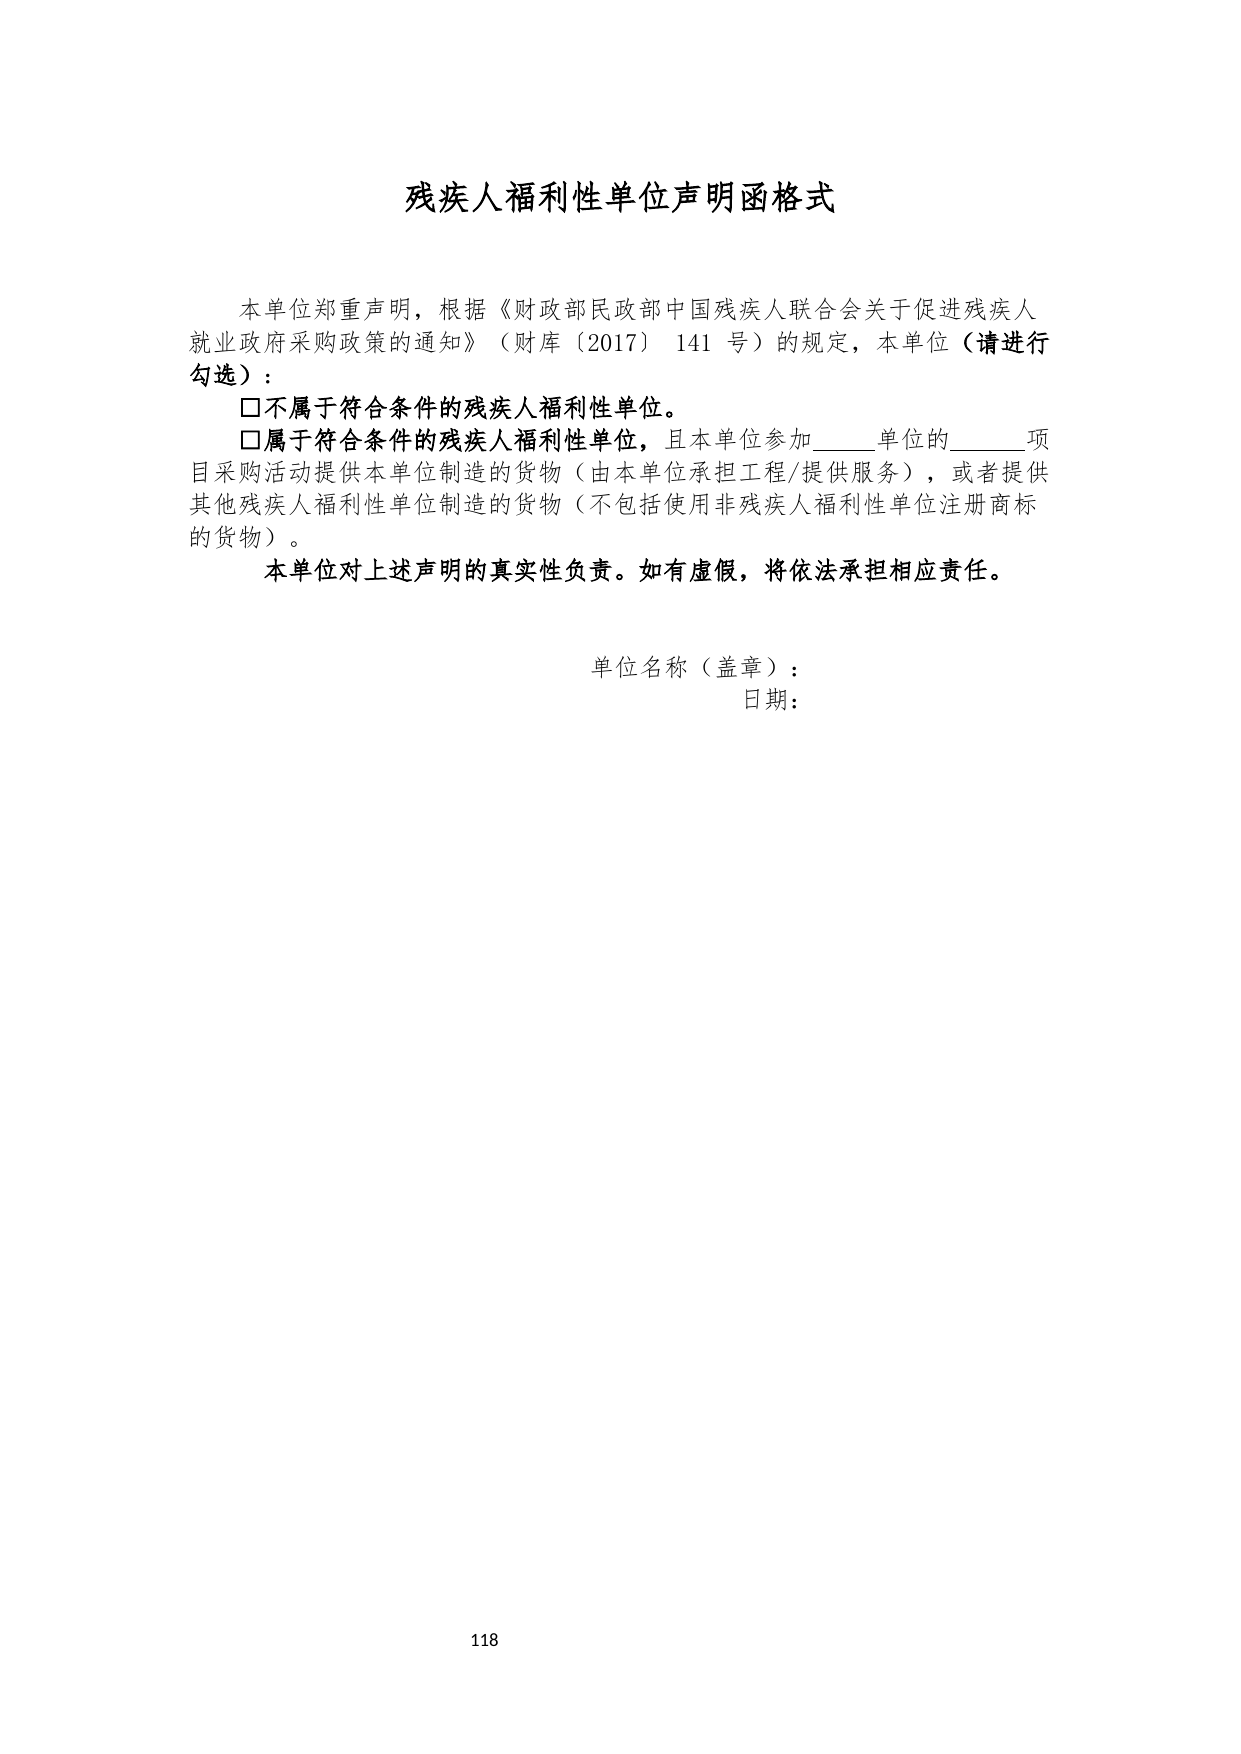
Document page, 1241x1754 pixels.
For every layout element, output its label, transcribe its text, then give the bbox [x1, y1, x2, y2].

text 本单位对上述声明的真实性负责。如有虚假，将依法承担相应责任。 [187, 552, 1053, 584]
text 残疾人福利性单位声明函格式 [187, 162, 1053, 227]
text 日期： [187, 682, 1053, 714]
text 本单位郑重声明，根据《财政部民政部中国残疾人联合会关于促进残疾人就业政府采购政策的通知》（财库〔2017〕 141 号）的规定，本单位（请进行勾选）： [187, 292, 1053, 389]
text □不属于符合条件的残疾人福利性单位。 [187, 389, 1053, 422]
text □属于符合条件的残疾人福利性单位，且本单位参加 单位的 项目采购活动提供本单位制造的货物（由本单位承担工程/提供服务），或者提供其他残疾人福利性单位制造的货物（不包括使用非残疾人福利性单位注册商标的货物）。 [187, 422, 1053, 552]
text 单位名称（盖章）： [187, 649, 1053, 682]
